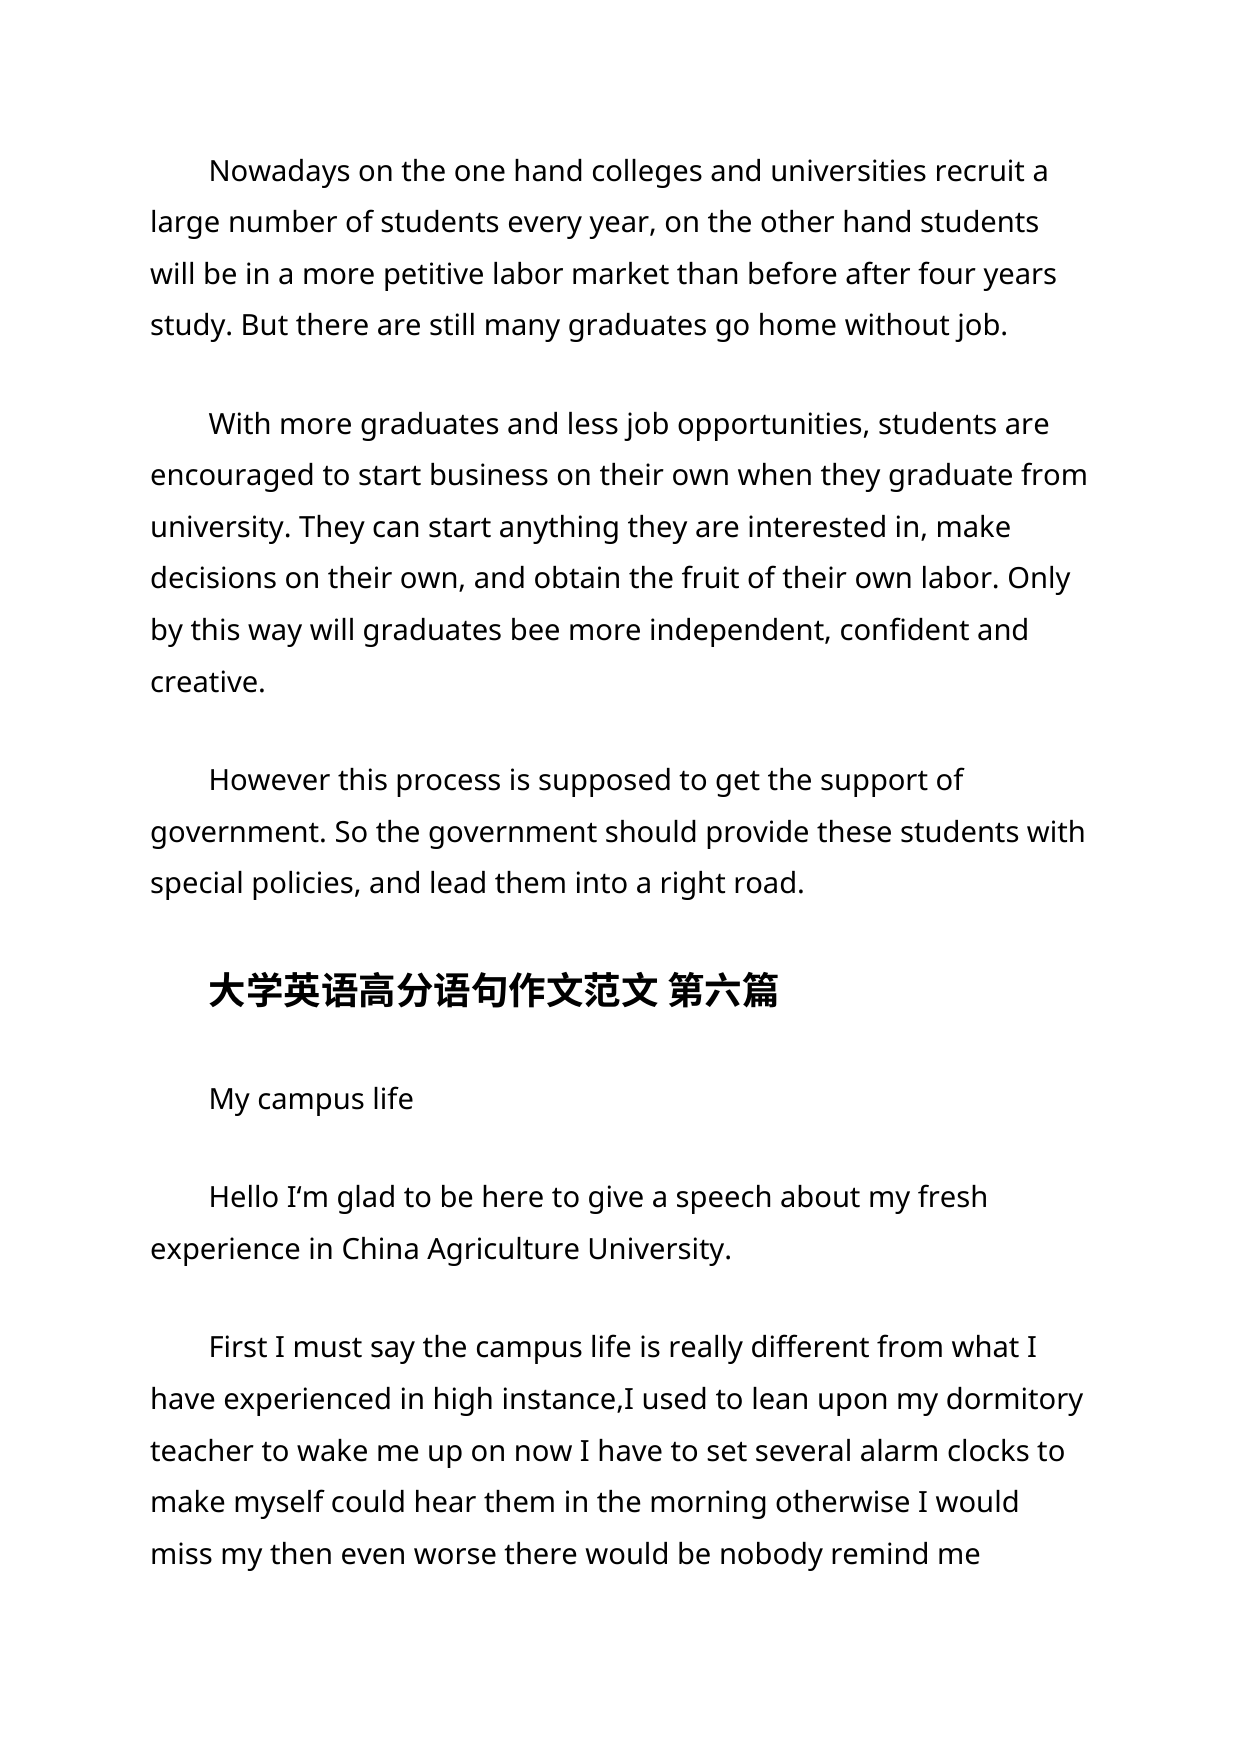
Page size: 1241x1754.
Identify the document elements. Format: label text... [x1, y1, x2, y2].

text 大学英语高分语句作文范文 第六篇 [150, 961, 1090, 1015]
text Nowadays on the one hand colleges and universities recruit a large number of students every year, on the other hand students will be in a more petitive labor market than before after four years study. But there are still many graduates go home without job. [150, 150, 1090, 344]
text With more graduates and less job opportunities, students are encouraged to start business on their own when they graduate from university. They can start anything they are interested in, make decisions on their own, and obtain the fruit of their own labor. Only by this way will graduates bee more independent, confident and creative. [150, 403, 1090, 701]
text However this process is supposed to get the support of government. So the government should provide these students with special policies, and lead them into a right road. [150, 759, 1090, 902]
text First I must say the campus life is really different from what I have experienced in high instance,I used to lean upon my dormitory teacher to wake me up on now I have to set several alarm clocks to make myself could hear them in the morning otherwise I would miss my then even worse there would be nobody remind me [150, 1327, 1090, 1573]
text Hello I‘m glad to be here to give a speech about my fresh experience in China Agriculture University. [150, 1177, 1090, 1268]
text My campus life [150, 1078, 1090, 1118]
